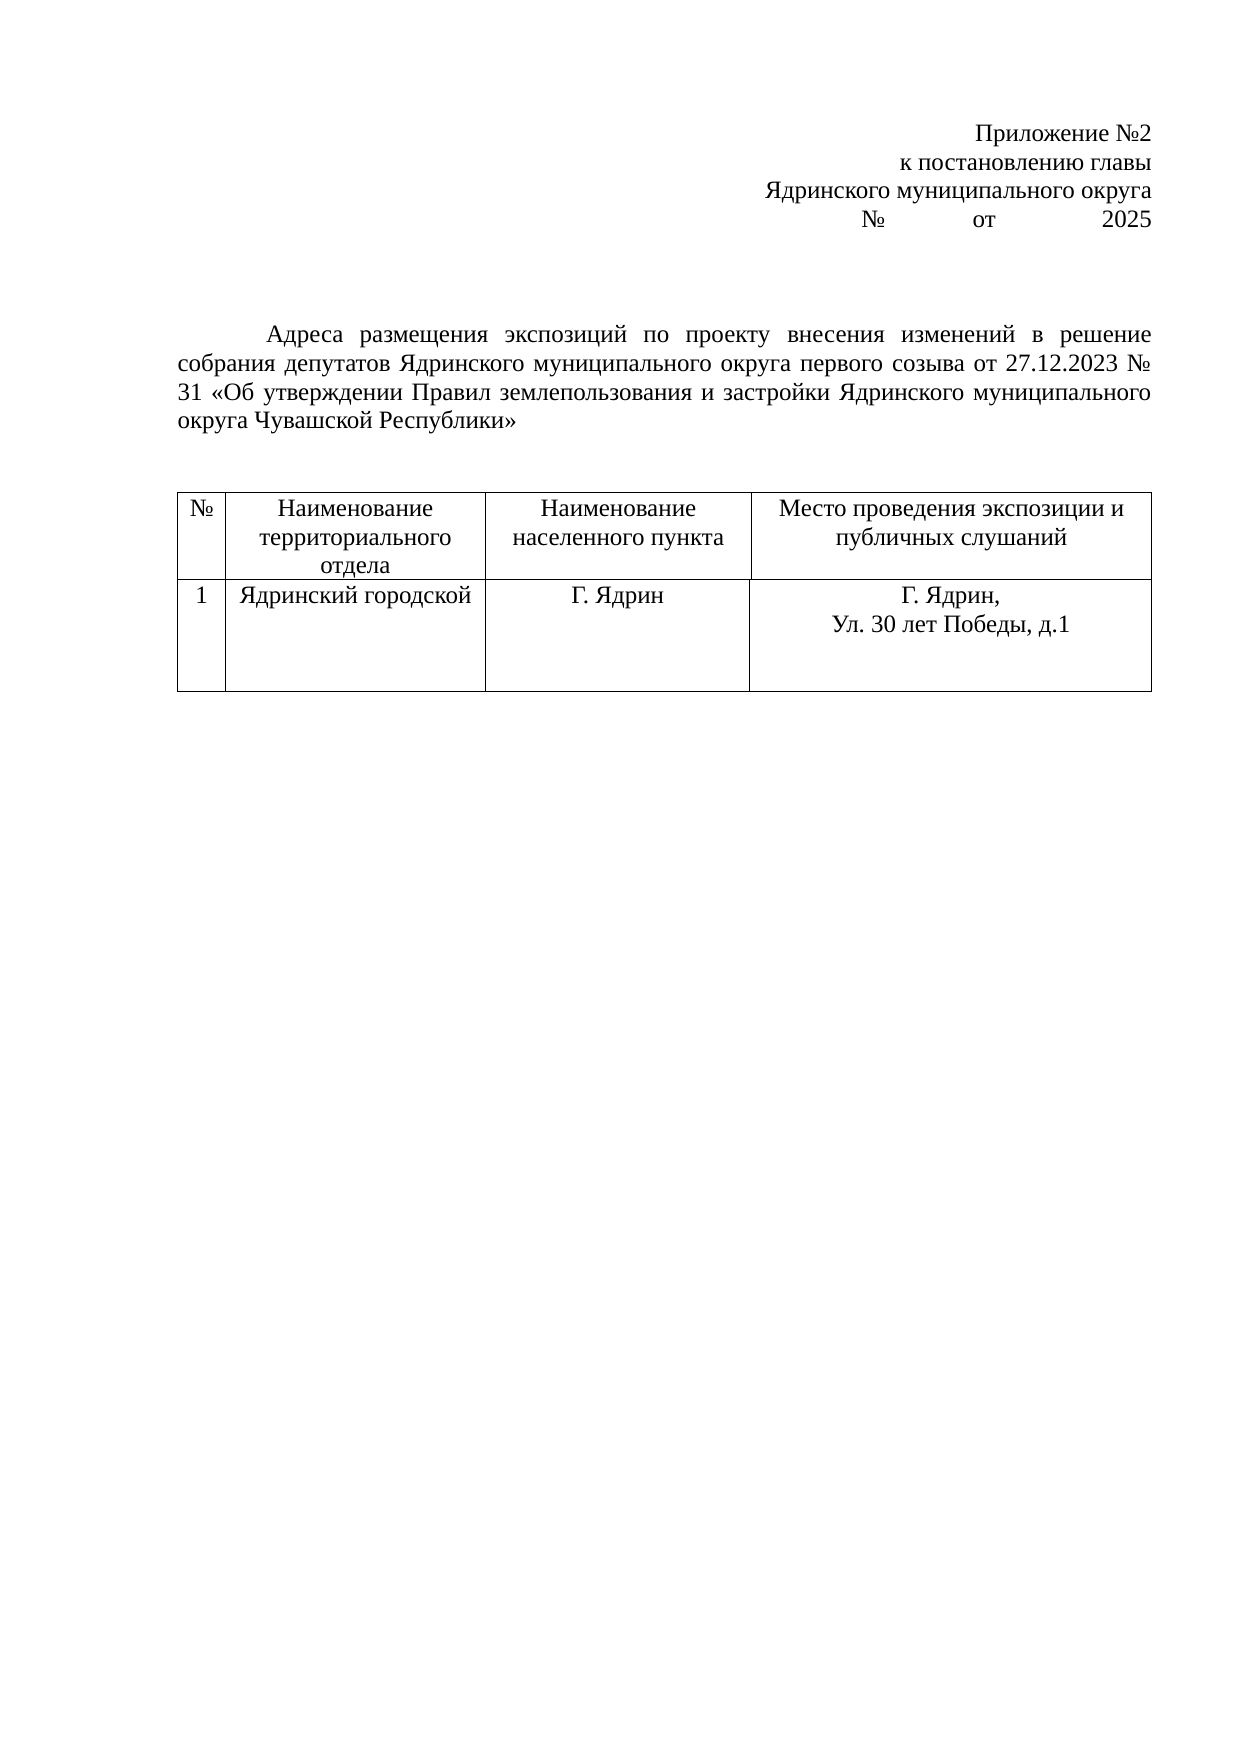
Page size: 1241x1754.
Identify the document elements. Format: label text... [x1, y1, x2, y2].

text к постановлению главы [177, 147, 1152, 176]
table_cell Ядринский городской [226, 580, 485, 691]
table_cell Г. Ядрин [486, 580, 749, 691]
text № от 2025 [177, 204, 1152, 233]
table_header Наименование населенного пункта [486, 493, 751, 579]
table_cell Г. Ядрин, Ул. 30 лет Победы, д.1 [750, 580, 1151, 691]
text Адреса размещения экспозиций по проекту внесения изменений в решение собрания депутатов Ядринского муниципального округа первого созыва от 27.12.2023 № 31 «Об утверждении Правил землепользования и застройки Ядринского муниципального округа Чувашской Республики» [177, 319, 1152, 434]
table_header Наименование территориального отдела [226, 493, 485, 579]
table_header Место проведения экспозиции и публичных слушаний [752, 493, 1151, 579]
table_header № [178, 493, 225, 579]
text Ядринского муниципального округа [177, 176, 1152, 204]
table_cell 1 [178, 580, 225, 691]
text Приложение №2 [177, 118, 1152, 147]
